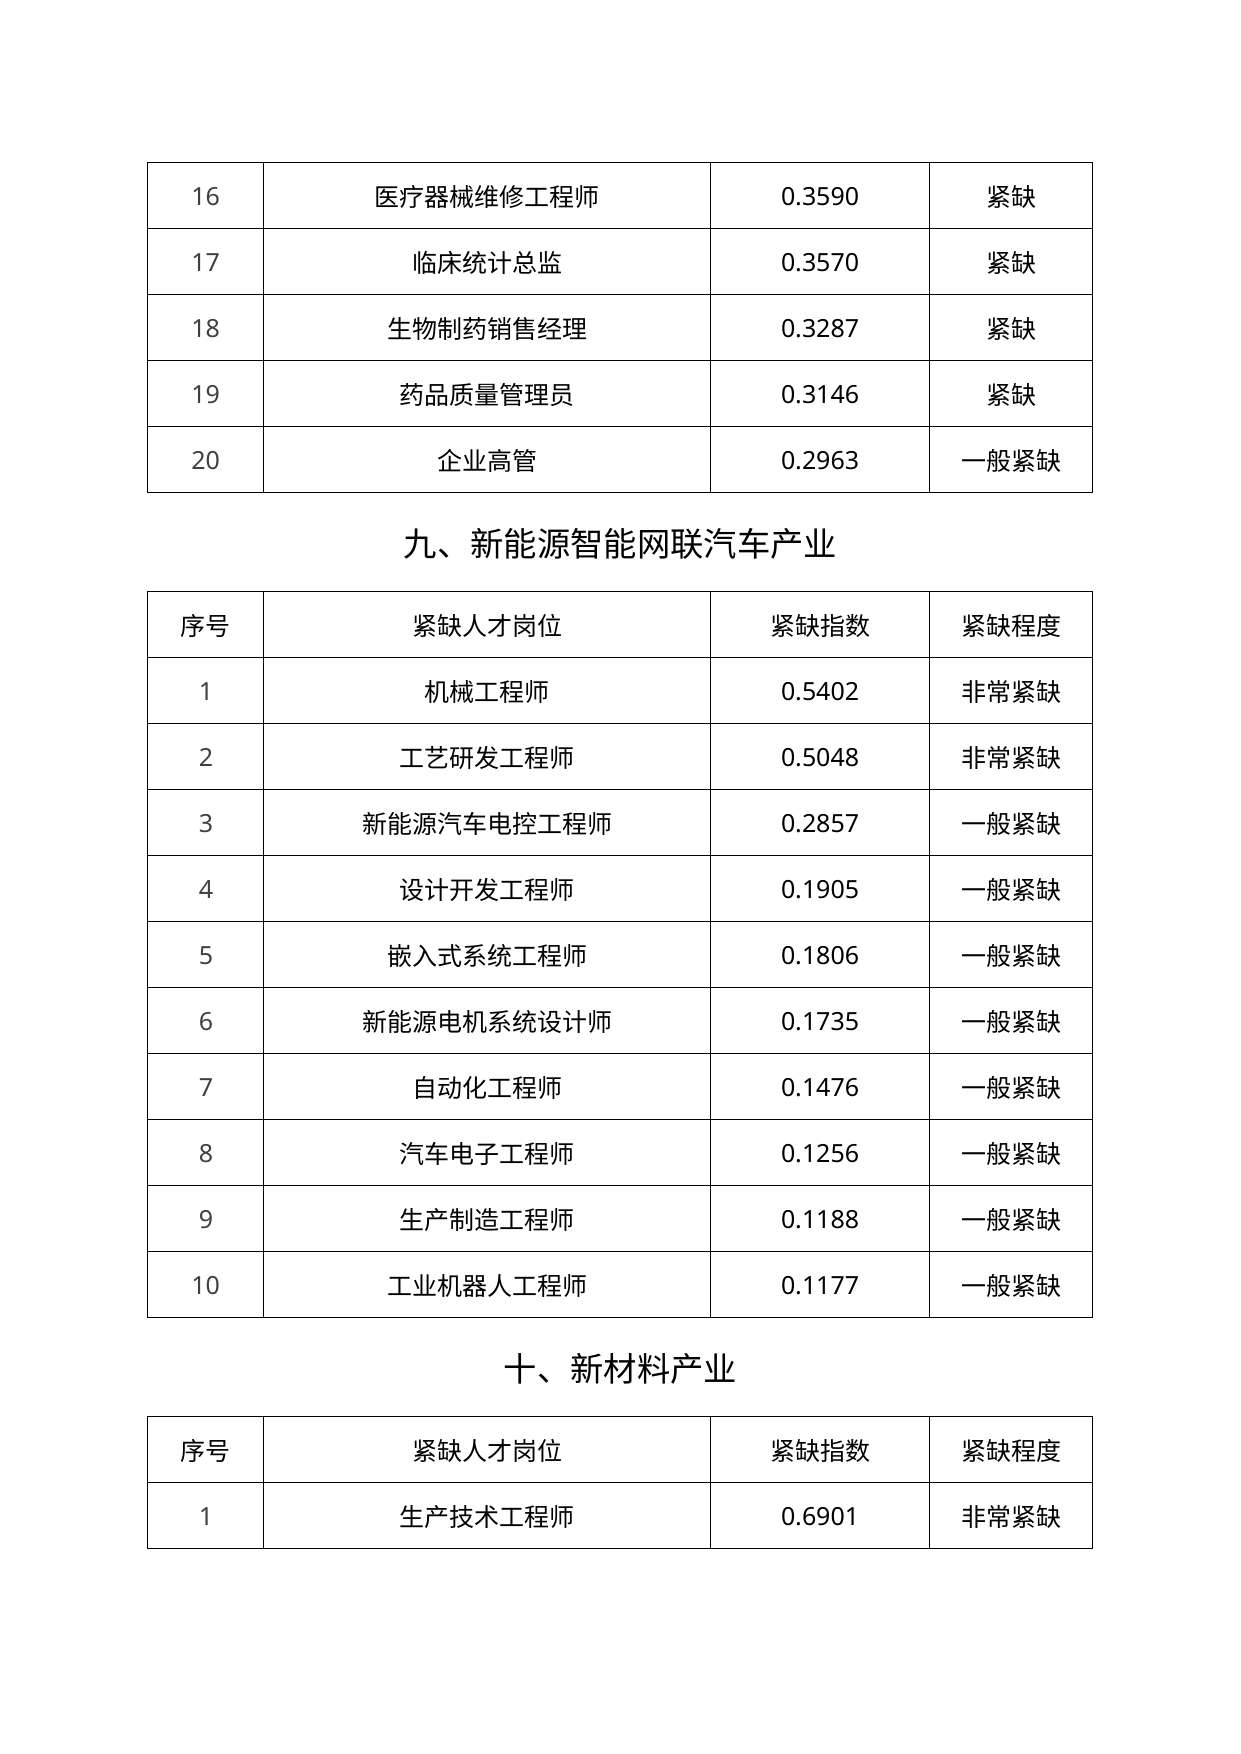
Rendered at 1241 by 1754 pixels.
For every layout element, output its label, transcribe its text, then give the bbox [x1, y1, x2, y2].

table_cell 非常紧缺 [930, 658, 1092, 723]
table_header 序号 [148, 1417, 263, 1482]
table_cell 机械工程师 [264, 658, 710, 723]
table_cell 一般紧缺 [930, 1120, 1092, 1185]
table_cell 一般紧缺 [930, 1186, 1092, 1251]
table_cell 2 [148, 724, 263, 789]
table_cell 一般紧缺 [930, 856, 1092, 921]
table_cell 4 [148, 856, 263, 921]
table_cell 0.1188 [711, 1186, 929, 1251]
table_cell 一般紧缺 [930, 922, 1092, 987]
table_cell 20 [148, 427, 263, 492]
table_cell 1 [148, 1483, 263, 1548]
table_cell 生产制造工程师 [264, 1186, 710, 1251]
table_cell 生物制药销售经理 [264, 295, 710, 360]
text 十、新材料产业 [187, 1334, 1053, 1399]
table_cell 18 [148, 295, 263, 360]
table_header 序号 [148, 592, 263, 657]
table_cell 1 [148, 658, 263, 723]
table_cell 药品质量管理员 [264, 361, 710, 426]
table_cell 0.3570 [711, 229, 929, 294]
table_cell 紧缺 [930, 229, 1092, 294]
table_cell 0.3146 [711, 361, 929, 426]
table_cell 新能源电机系统设计师 [264, 988, 710, 1053]
table_cell 8 [148, 1120, 263, 1185]
table_header 紧缺指数 [711, 592, 929, 657]
table_header 紧缺指数 [711, 1417, 929, 1482]
table_cell 企业高管 [264, 427, 710, 492]
table_cell 0.3590 [711, 163, 929, 228]
table_cell 0.1256 [711, 1120, 929, 1185]
table_cell 0.1735 [711, 988, 929, 1053]
table_cell 新能源汽车电控工程师 [264, 790, 710, 855]
table_cell 工业机器人工程师 [264, 1252, 710, 1317]
table_cell 19 [148, 361, 263, 426]
table_cell 汽车电子工程师 [264, 1120, 710, 1185]
table_cell 非常紧缺 [930, 724, 1092, 789]
table_cell 工艺研发工程师 [264, 724, 710, 789]
table_cell 7 [148, 1054, 263, 1119]
table_cell 6 [148, 988, 263, 1053]
table_cell 自动化工程师 [264, 1054, 710, 1119]
table_cell 临床统计总监 [264, 229, 710, 294]
table_cell 紧缺 [930, 163, 1092, 228]
table_cell 一般紧缺 [930, 1252, 1092, 1317]
table_cell 0.1177 [711, 1252, 929, 1317]
table_cell 0.1905 [711, 856, 929, 921]
table_cell 3 [148, 790, 263, 855]
table_cell 0.1476 [711, 1054, 929, 1119]
table_header 紧缺人才岗位 [264, 592, 710, 657]
table_cell 紧缺 [930, 295, 1092, 360]
table_cell 一般紧缺 [930, 427, 1092, 492]
table_cell 10 [148, 1252, 263, 1317]
table_header 紧缺人才岗位 [264, 1417, 710, 1482]
table_cell 9 [148, 1186, 263, 1251]
table_cell 0.5402 [711, 658, 929, 723]
table_cell 紧缺 [930, 361, 1092, 426]
table_cell 0.5048 [711, 724, 929, 789]
table_cell 5 [148, 922, 263, 987]
table_cell 一般紧缺 [930, 1054, 1092, 1119]
table_cell 17 [148, 229, 263, 294]
table_cell 一般紧缺 [930, 790, 1092, 855]
table_cell 生产技术工程师 [264, 1483, 710, 1548]
table_cell 16 [148, 163, 263, 228]
table_cell 嵌入式系统工程师 [264, 922, 710, 987]
table_header 紧缺程度 [930, 592, 1092, 657]
text 九、新能源智能网联汽车产业 [187, 509, 1053, 574]
table_cell 0.3287 [711, 295, 929, 360]
table_cell 医疗器械维修工程师 [264, 163, 710, 228]
table_cell 0.2857 [711, 790, 929, 855]
table_cell 0.2963 [711, 427, 929, 492]
table_cell 设计开发工程师 [264, 856, 710, 921]
table_cell 0.1806 [711, 922, 929, 987]
table_cell 0.6901 [711, 1483, 929, 1548]
table_header 紧缺程度 [930, 1417, 1092, 1482]
table_cell 非常紧缺 [930, 1483, 1092, 1548]
table_cell 一般紧缺 [930, 988, 1092, 1053]
